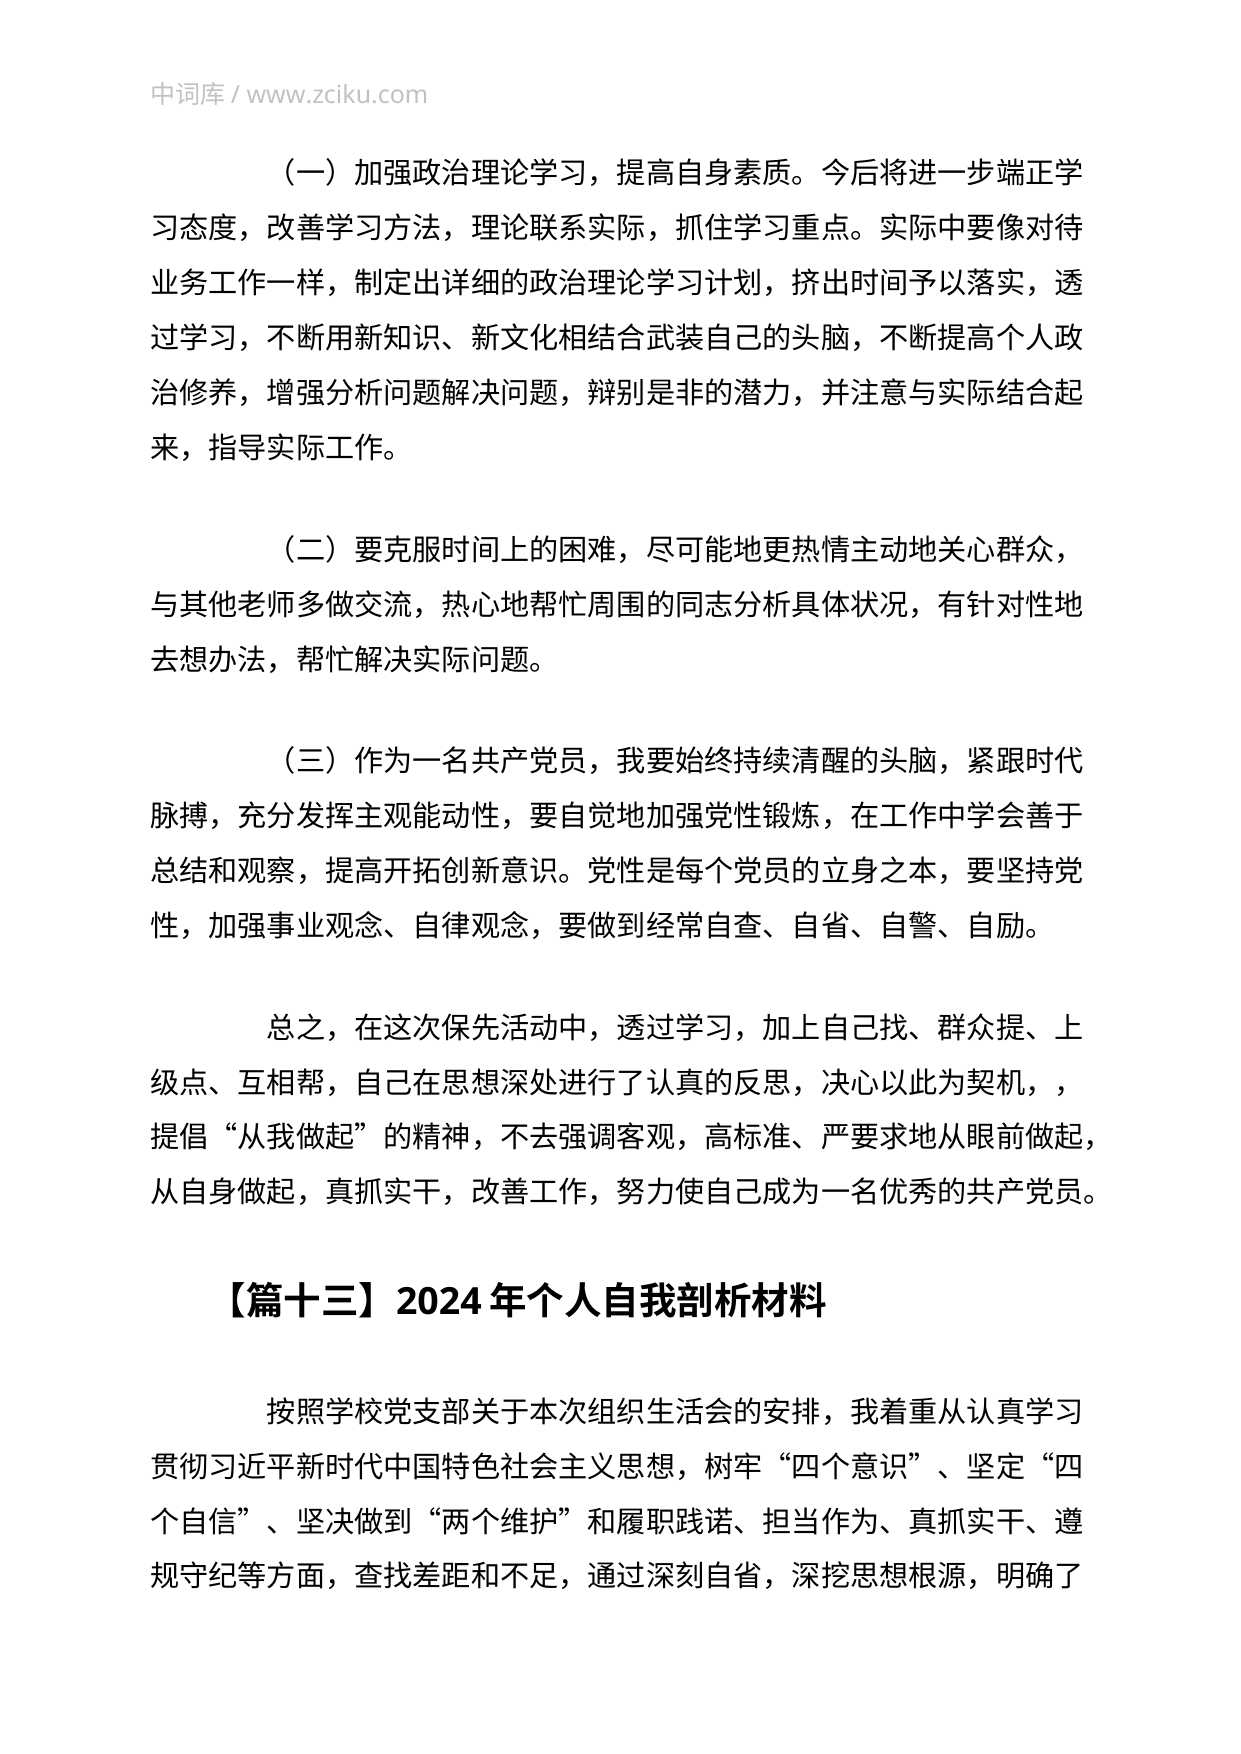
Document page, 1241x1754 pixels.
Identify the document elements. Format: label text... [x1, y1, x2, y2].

text 总之，在这次保先活动中，透过学习，加上自己找、群众提、上级点、互相帮，自己在思想深处进行了认真的反思，决心以此为契机，，提倡“从我做起”的精神，不去强调客观，高标准、严要求地从眼前做起，从自身做起，真抓实干，改善工作，努力使自己成为一名优秀的共产党员。 [150, 1004, 1090, 1211]
text （一）加强政治理论学习，提高自身素质。今后将进一步端正学习态度，改善学习方法，理论联系实际，抓住学习重点。实际中要像对待业务工作一样，制定出详细的政治理论学习计划，挤出时间予以落实，透过学习，不断用新知识、新文化相结合武装自己的头脑，不断提高个人政治修养，增强分析问题解决问题，辩别是非的潜力，并注意与实际结合起来，指导实际工作。 [150, 150, 1090, 467]
text 【篇十三】2024年个人自我剖析材料 [150, 1271, 1090, 1325]
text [150, 1388, 1090, 1595]
text （三）作为一名共产党员，我要始终持续清醒的头脑，紧跟时代脉搏，充分发挥主观能动性，要自觉地加强党性锻炼，在工作中学会善于总结和观察，提高开拓创新意识。党性是每个党员的立身之本，要坚持党性，加强事业观念、自律观念，要做到经常自查、自省、自警、自励。 [150, 738, 1090, 945]
text （二）要克服时间上的困难，尽可能地更热情主动地关心群众，与其他老师多做交流，热心地帮忙周围的同志分析具体状况，有针对性地去想办法，帮忙解决实际问题。 [150, 526, 1090, 678]
